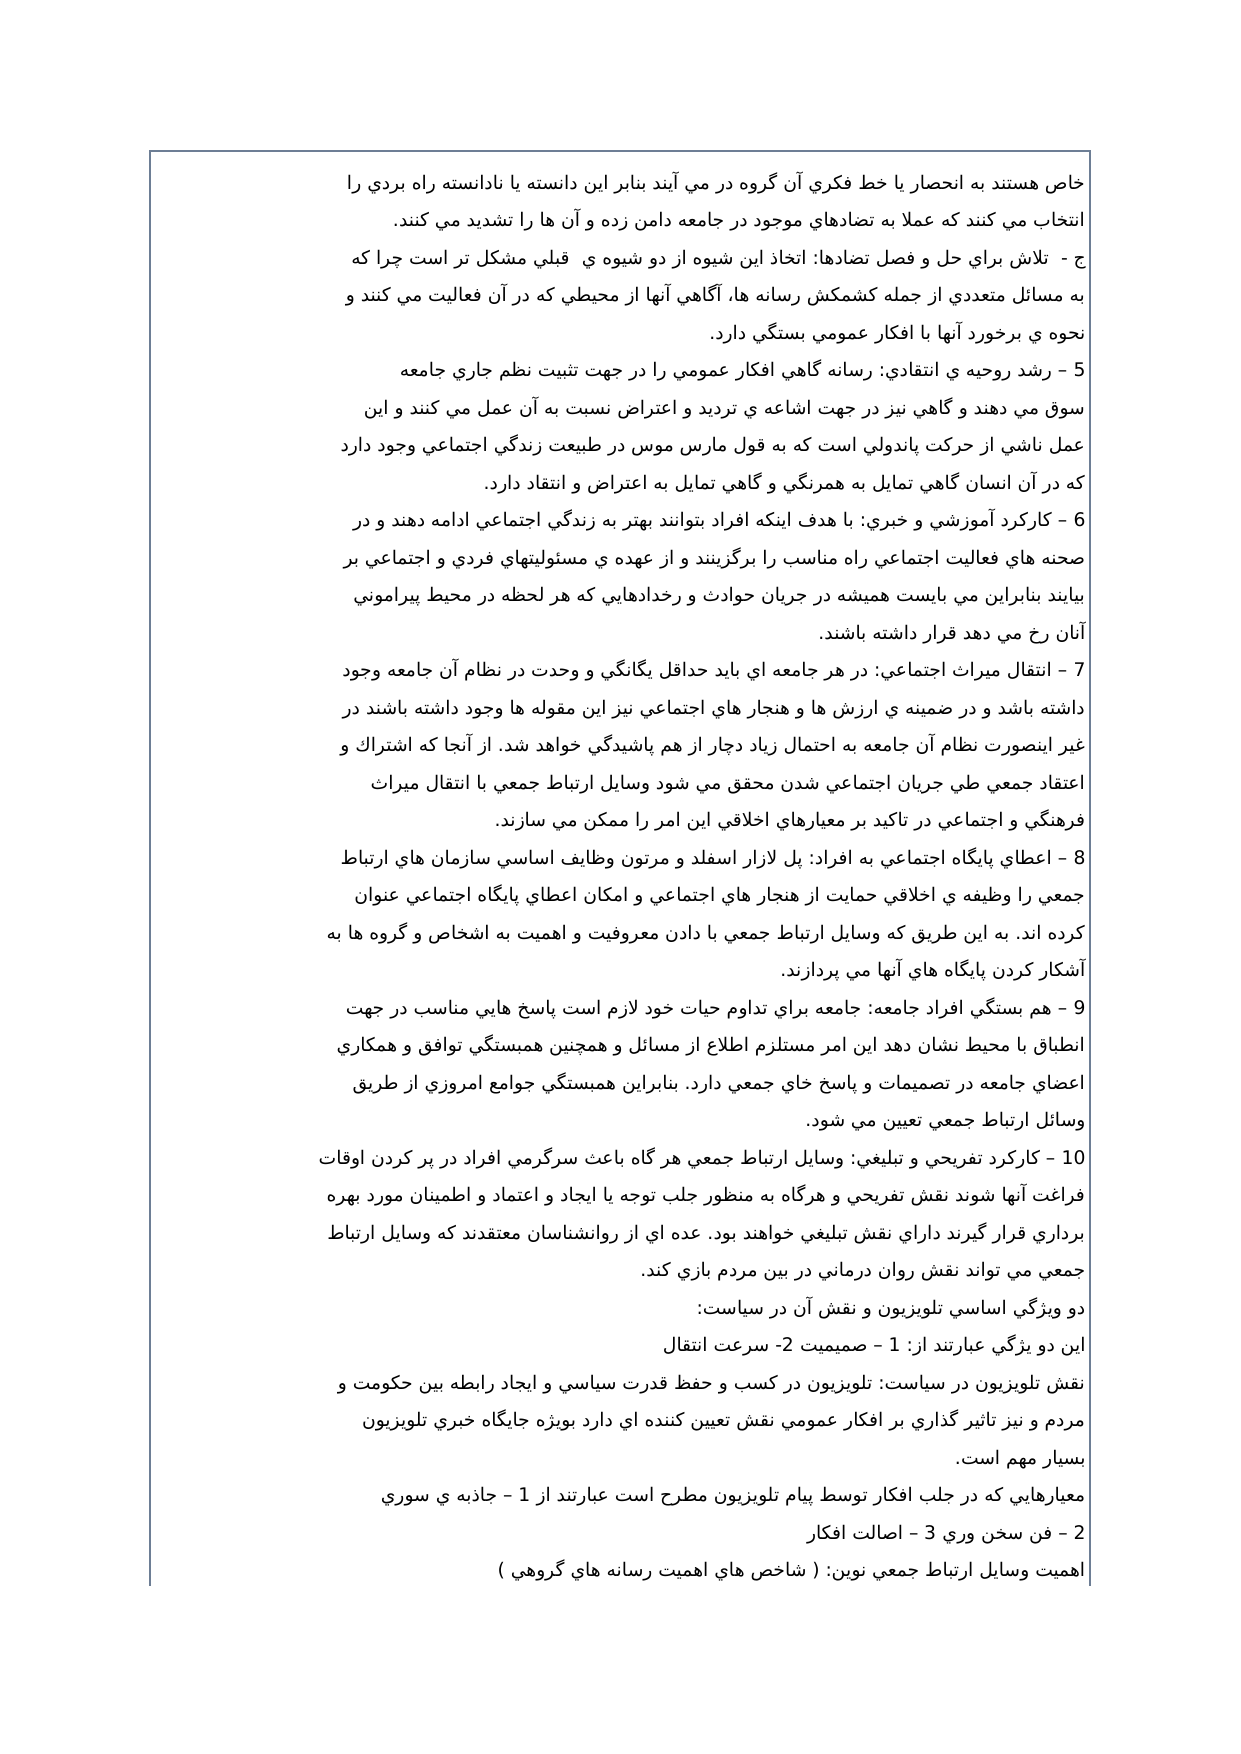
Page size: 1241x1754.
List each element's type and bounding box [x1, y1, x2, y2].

table_cell [151, 152, 1089, 1586]
